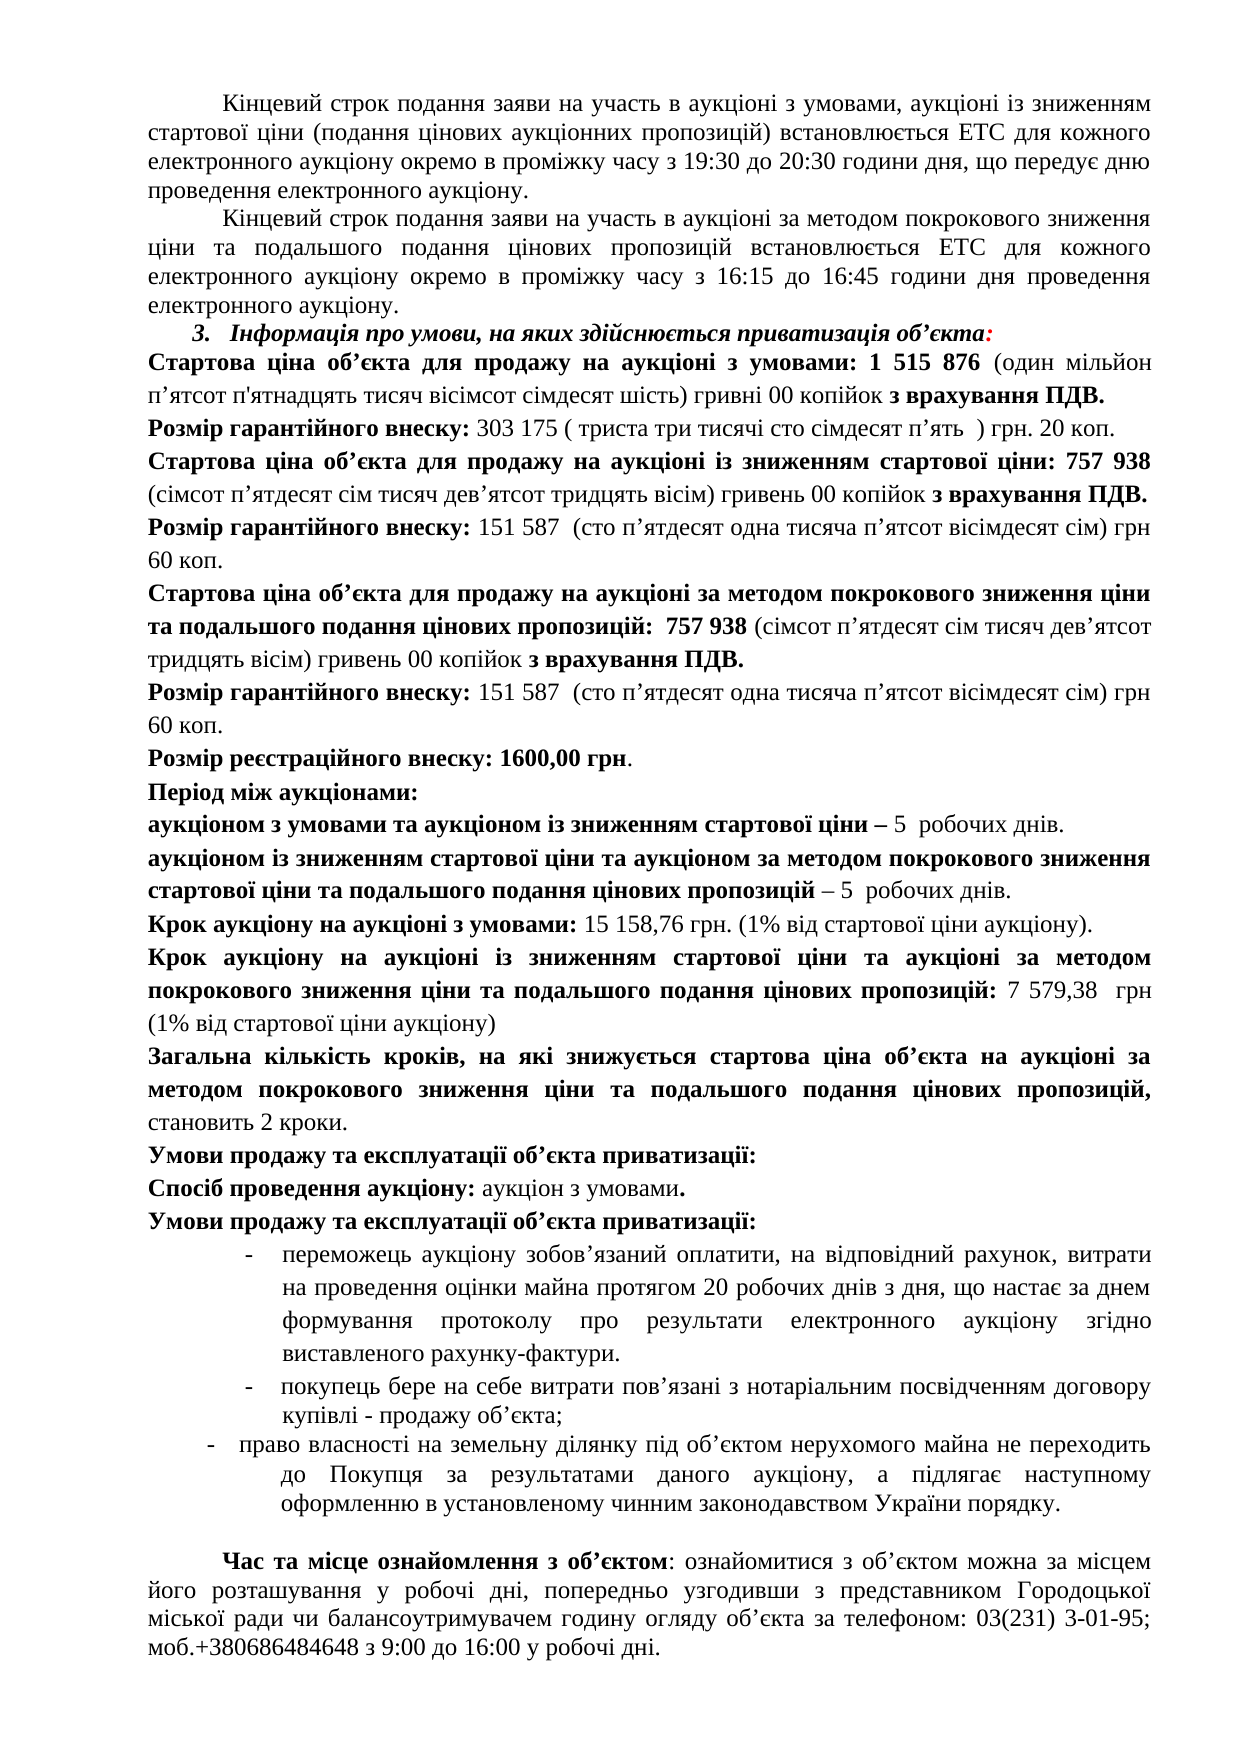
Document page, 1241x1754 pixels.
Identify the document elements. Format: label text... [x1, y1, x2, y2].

text Розмір реєстраційного внеску: 1600,00 грн. [148, 743, 1152, 772]
text Період між аукціонами: [148, 777, 1152, 805]
text Умови продажу та експлуатації об’єкта приватизації: [148, 1206, 1152, 1234]
list переможець аукціону зобов’язаний оплатити, на відповідний рахунок, витрати на проведення оцінки майна протягом 20 робочих днів з дня, що настає за днем формування протоколу про результати електронного аукціону згідно виставленого рахунку-фактури. [244, 1239, 1152, 1367]
text Розмір гарантійного внеску: 303 175 ( триста три тисячі сто сімдесят п’ять ) грн. 20 коп. [148, 413, 1152, 442]
text Кінцевий строк подання заяви на участь в аукціоні з умовами, аукціоні із зниженням стартової ціни (подання цінових аукціонних пропозицій) встановлюється ЕТС для кожного електронного аукціону окремо в проміжку часу з 19:30 до 20:30 години дня, що передує дню проведення електронного аукціону. [148, 88, 1152, 203]
text Кінцевий строк подання заяви на участь в аукціоні за методом покрокового зниження ціни та подальшого подання цінових пропозицій встановлюється ЕТС для кожного електронного аукціону окремо в проміжку часу з 16:15 до 16:45 години дня проведення електронного аукціону. [148, 203, 1152, 318]
list покупець бере на себе витрати пов’язані з нотаріальним посвідченням договору купівлі - продажу об’єкта; [244, 1371, 1152, 1429]
text Крок аукціону на аукціоні з умовами: 15 158,76 грн. (1% від стартової ціни аукціону). [148, 909, 1152, 937]
text Стартова ціна об’єкта для продажу на аукціоні за методом покрокового зниження ціни та подальшого подання цінових пропозицій: 757 938 (сімсот п’ятдесят сім тисяч дев’ятсот тридцять вісім) гривень 00 копійок з врахування ПДВ. [148, 578, 1152, 673]
text Спосіб проведення аукціону: аукціон з умовами. [148, 1173, 1152, 1202]
text Розмір гарантійного внеску: 151 587 (сто п’ятдесят одна тисяча п’ятсот вісімдесят сім) грн 60 коп. [148, 677, 1152, 739]
text Стартова ціна об’єкта для продажу на аукціоні із зниженням стартової ціни: 757 938 (сімсот п’ятдесят сім тисяч дев’ятсот тридцять вісім) гривень 00 копійок з врахування ПДВ. [148, 446, 1152, 508]
text аукціоном з умовами та аукціоном із зниженням стартової ціни – 5 робочих днів. [148, 809, 1152, 838]
list Інформація про умови, на яких здійснюється приватизація об’єкта: [192, 318, 1152, 347]
text Умови продажу та експлуатації об’єкта приватизації: [148, 1140, 1152, 1168]
list право власності на земельну ділянку під об’єктом нерухомого майна не переходить до Покупця за результатами даного аукціону, а підлягає наступному оформленню в установленому чинним законодавством України порядку. [207, 1429, 1152, 1517]
text Стартова ціна об’єкта для продажу на аукціоні з умовами: 1 515 876 (один мільйон п’ятсот п'ятнадцять тисяч вісімсот сімдесят шість) гривні 00 копійок з врахування ПДВ. [148, 347, 1152, 409]
text Час та місце ознайомлення з об’єктом: ознайомитися з об’єктом можна за місцем його розташування у робочі дні, попередньо узгодивши з представником Городоцької міської ради чи балансоутримувачем годину огляду об’єкта за телефоном: 03(231) 3-01-95; моб.+380686484648 з 9:00 до 16:00 у робочі дні. [148, 1546, 1152, 1661]
text Крок аукціону на аукціоні із зниженням стартової ціни та аукціоні за методом покрокового зниження ціни та подальшого подання цінових пропозицій: 7 579,38 грн (1% від стартової ціни аукціону) [148, 942, 1152, 1036]
text аукціоном із зниженням стартової ціни та аукціоном за методом покрокового зниження стартової ціни та подальшого подання цінових пропозицій – 5 робочих днів. [148, 843, 1152, 904]
text Розмір гарантійного внеску: 151 587 (сто п’ятдесят одна тисяча п’ятсот вісімдесят сім) грн 60 коп. [148, 512, 1152, 574]
text Загальна кількість кроків, на які знижується стартова ціна об’єкта на аукціоні за методом покрокового зниження ціни та подальшого подання цінових пропозицій, становить 2 кроки. [148, 1041, 1152, 1136]
